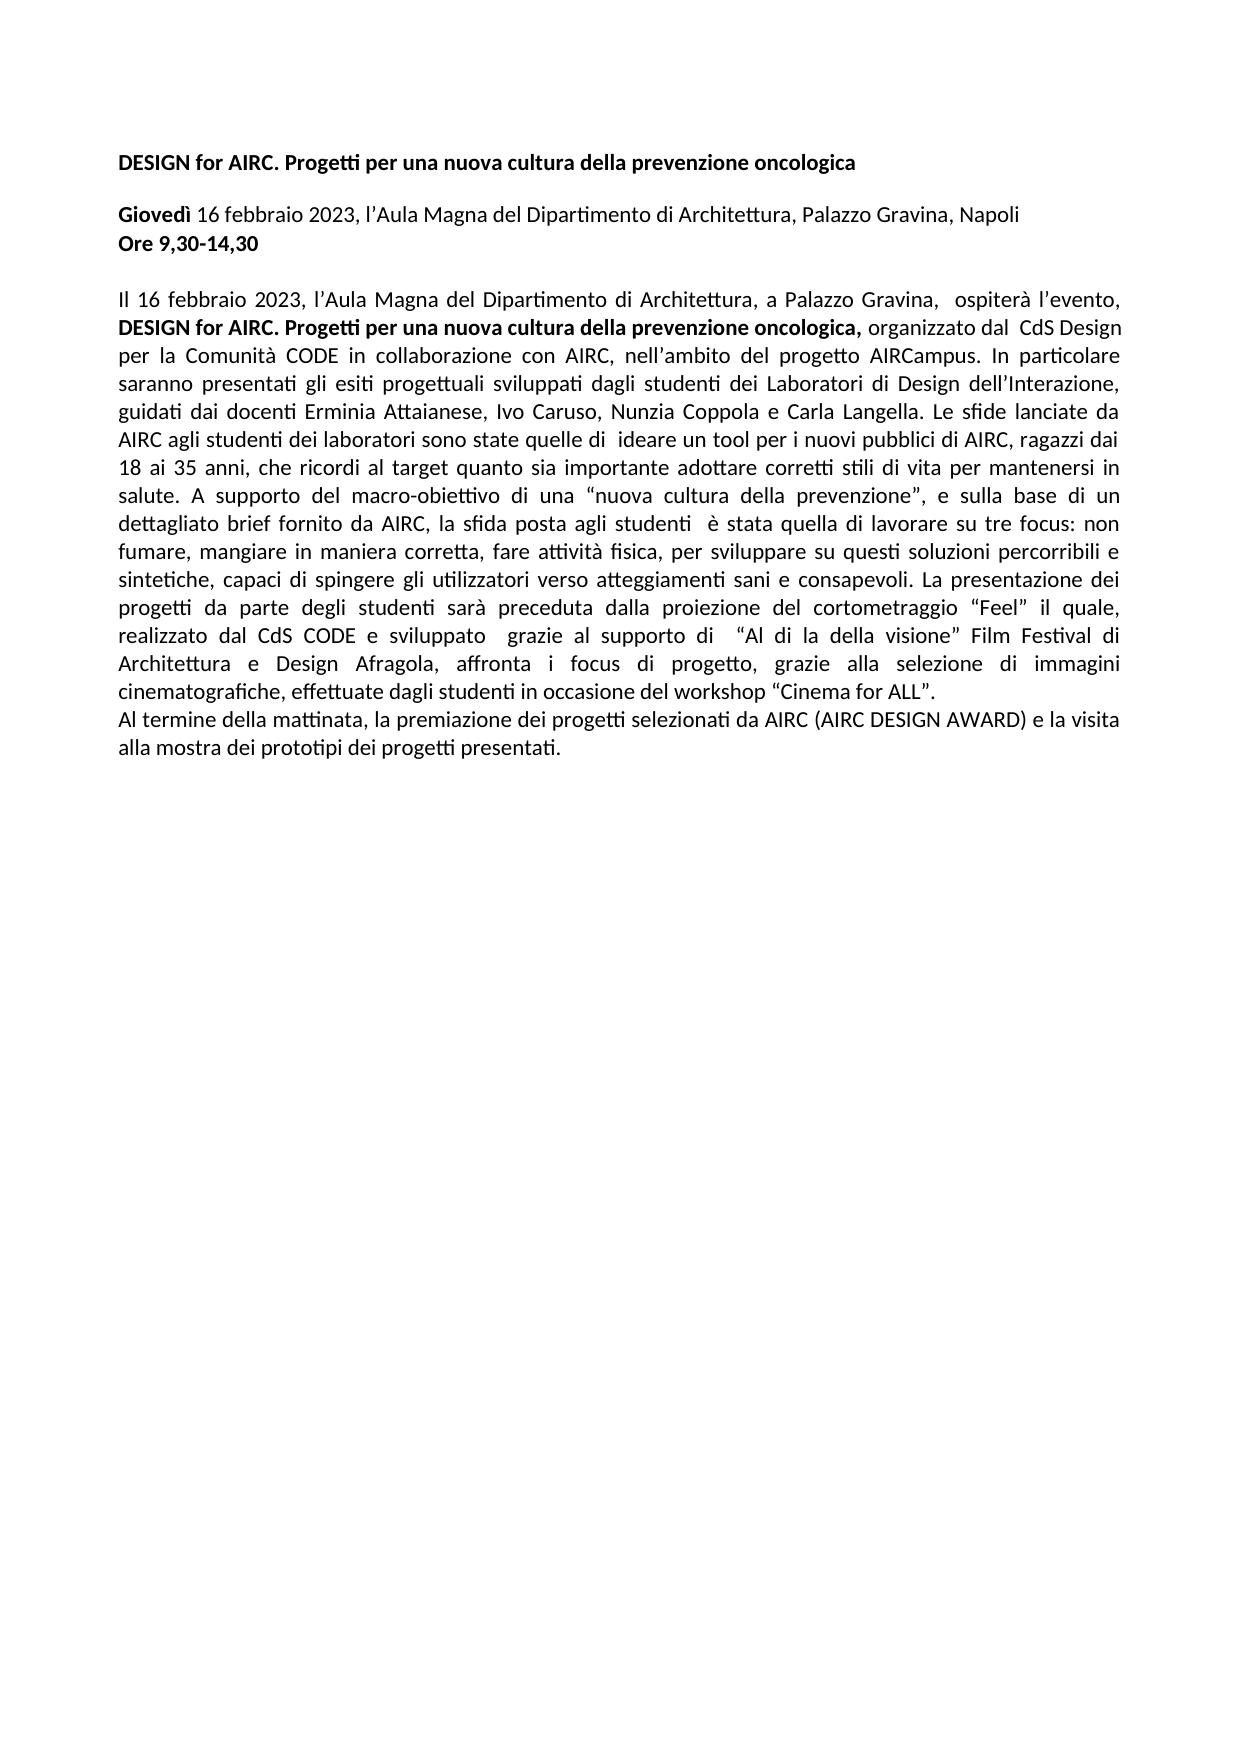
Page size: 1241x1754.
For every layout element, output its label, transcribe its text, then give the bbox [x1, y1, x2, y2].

text Al termine della mattinata, la premiazione dei progetti selezionati da AIRC (AIRC DESIGN AWARD) e la visita alla mostra dei prototipi dei progetti presentati. [118, 705, 1122, 761]
text Il 16 febbraio 2023, l’Aula Magna del Dipartimento di Architettura, a Palazzo Gravina, ospiterà l’evento, DESIGN for AIRC. Progetti per una nuova cultura della prevenzione oncologica, organizzato dal CdS Design per la Comunità CODE in collaborazione con AIRC, nell’ambito del progetto AIRCampus. In particolare saranno presentati gli esiti progettuali sviluppati dagli studenti dei Laboratori di Design dell’Interazione, guidati dai docenti Erminia Attaianese, Ivo Caruso, Nunzia Coppola e Carla Langella. Le sfide lanciate da AIRC agli studenti dei laboratori sono state quelle di ideare un tool per i nuovi pubblici di AIRC, ragazzi dai 18 ai 35 anni, che ricordi al target quanto sia importante adottare corretti stili di vita per mantenersi in salute. A supporto del macro-obiettivo di una “nuova cultura della prevenzione”, e sulla base di un dettagliato brief fornito da AIRC, la sfida posta agli studenti è stata quella di lavorare su tre focus: non fumare, mangiare in maniera corretta, fare attività fisica, per sviluppare su questi soluzioni percorribili e sintetiche, capaci di spingere gli utilizzatori verso atteggiamenti sani e consapevoli. La presentazione dei progetti da parte degli studenti sarà preceduta dalla proiezione del cortometraggio “Feel” il quale, realizzato dal CdS CODE e sviluppato grazie al supporto di “Al di la della visione” Film Festival di Architettura e Design Afragola, affronta i focus di progetto, grazie alla selezione di immagini cinematografiche, effettuate dagli studenti in occasione del workshop “Cinema for ALL”. [118, 285, 1122, 705]
text DESIGN for AIRC. Progetti per una nuova cultura della prevenzione oncologica [118, 148, 1122, 176]
text Ore 9,30-14,30 [118, 229, 1122, 257]
text Giovedì 16 febbraio 2023, l’Aula Magna del Dipartimento di Architettura, Palazzo Gravina, Napoli [118, 201, 1122, 229]
